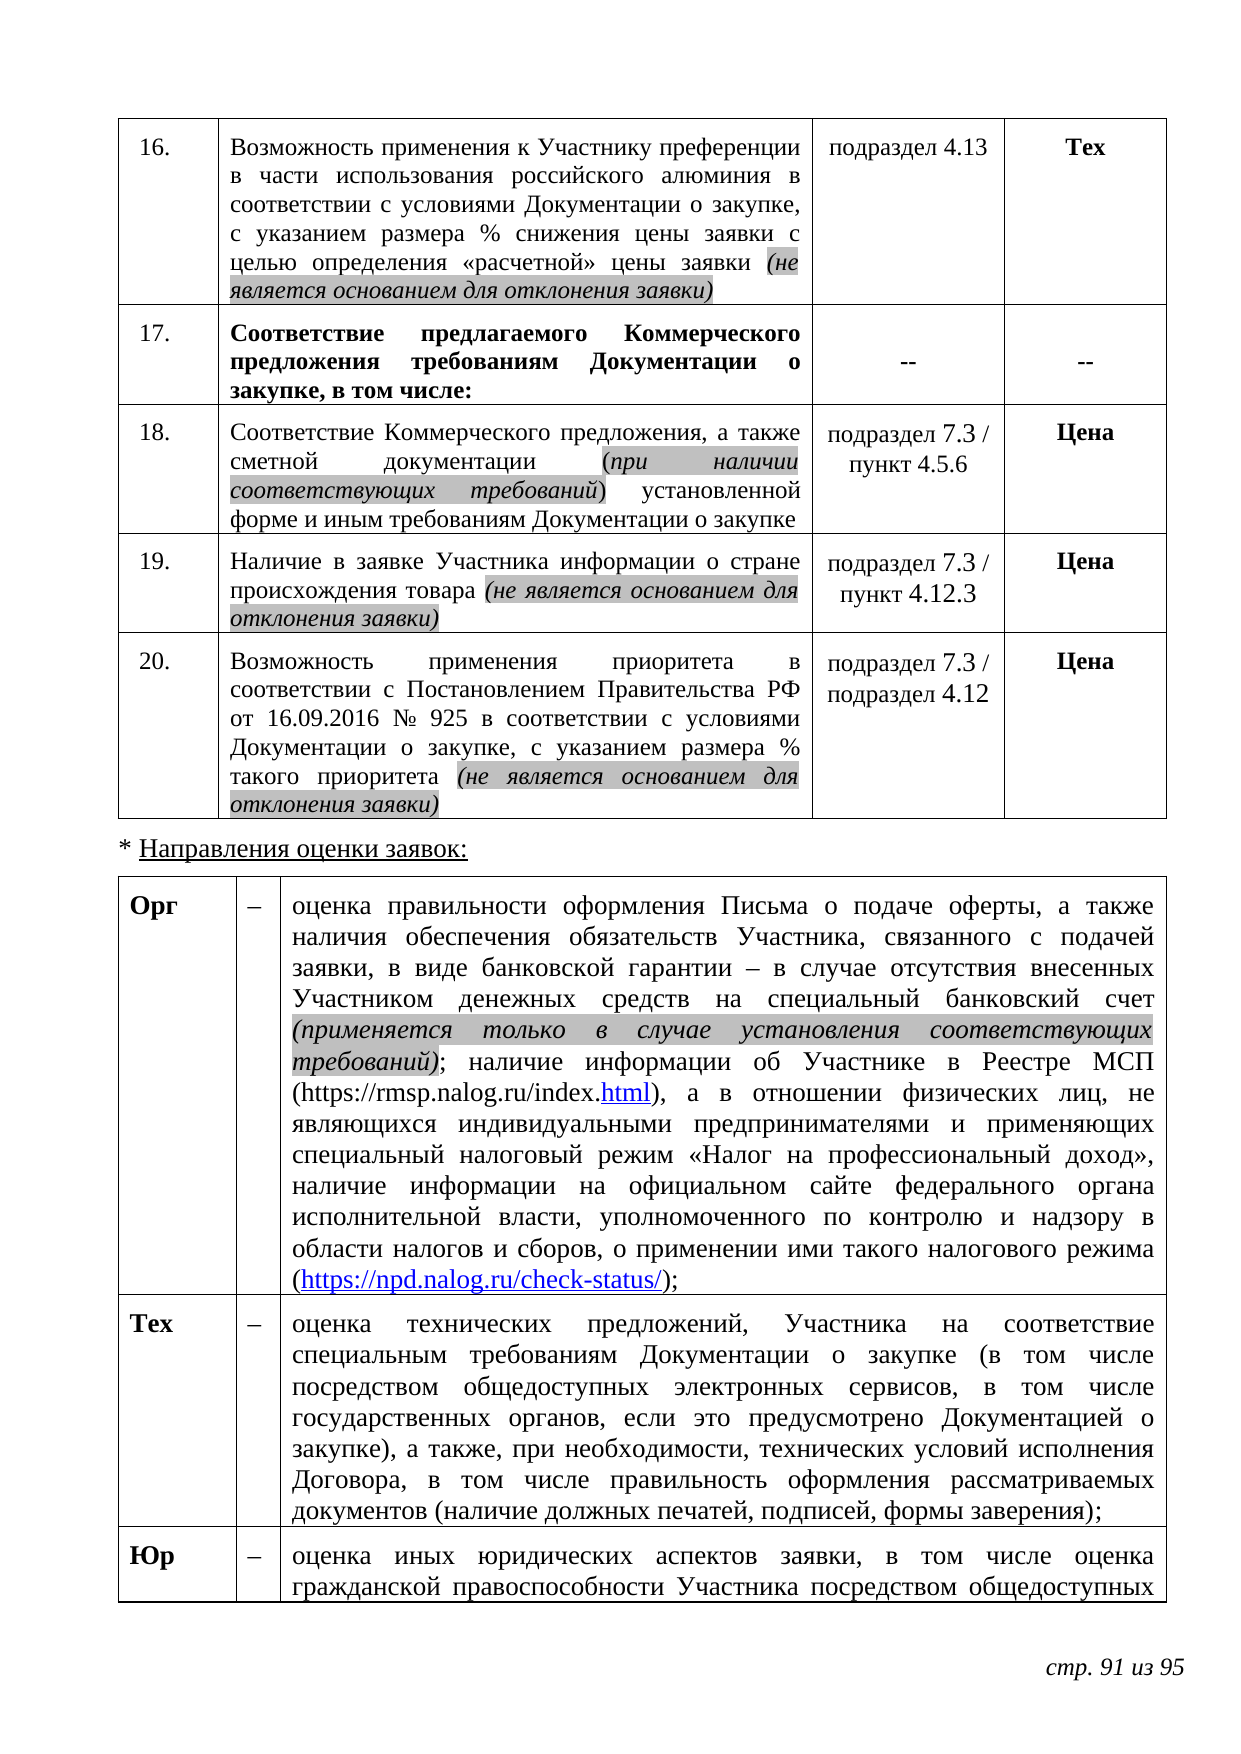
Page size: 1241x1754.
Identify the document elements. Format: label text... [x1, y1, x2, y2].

table_cell -- [1005, 305, 1166, 404]
table_header Орг [119, 877, 236, 1294]
table_cell подраздел 4.13 [813, 119, 1004, 304]
table_header оценка правильности оформления Письма о подаче оферты, а также наличия обеспечения обязательств Участника, связанного с подачей заявки, в виде банковской гарантии – в случае отсутствия внесенных Участником денежных средств на специальный банковский счет (применяется только в случае установления соответствующих требований); наличие информации об Участнике в Реестре МСП (https://rmsp.nalog.ru/index.html), а в отношении физических лиц, не являющихся индивидуальными предпринимателями и применяющих специальный налоговый режим «Налог на профессиональный доход», наличие информации на официальном сайте федерального органа исполнительной власти, уполномоченного по контролю и надзору в области налогов и сборов, о применении ими такого налогового режима (https://npd.nalog.ru/check-status/); [281, 877, 1166, 1294]
table_cell Соответствие Коммерческого предложения, а также сметной документации (при наличии соответствующих требований) установленной форме и иным требованиям Документации о закупке [219, 405, 812, 532]
table_cell [119, 305, 218, 404]
table_cell – [237, 1527, 280, 1601]
table_cell [119, 405, 218, 532]
table_cell подраздел 7.3 / подраздел 4.12 [813, 633, 1004, 818]
text * Направления оценки заявок: [118, 832, 1181, 863]
table_cell [119, 119, 218, 304]
table_cell Наличие в заявке Участника информации о стране происхождения товара (не является основанием для отклонения заявки) [219, 534, 812, 632]
table_cell подраздел 7.3 / пункт 4.5.6 [813, 405, 1004, 532]
table_cell Возможность применения приоритета в соответствии с Постановлением Правительства РФ от 16.09.2016 № 925 в соответствии с условиями Документации о закупке, с указанием размера % такого приоритета (не является основанием для отклонения заявки) [219, 633, 812, 818]
table_cell -- [813, 305, 1004, 404]
table_cell Тех [119, 1295, 236, 1526]
table_cell [119, 534, 218, 632]
table_cell Соответствие предлагаемого Коммерческого предложения требованиям Документации о закупке, в том числе: [219, 305, 812, 404]
table_cell Возможность применения к Участнику преференции в части использования российского алюминия в соответствии с условиями Документации о закупке, с указанием размера % снижения цены заявки с целью определения «расчетной» цены заявки (не является основанием для отклонения заявки) [219, 119, 812, 304]
table_cell подраздел 7.3 / пункт 4.12.3 [813, 534, 1004, 632]
table_cell Юр [119, 1527, 236, 1601]
table_cell Цена [1005, 534, 1166, 632]
table_cell оценка технических предложений, Участника на соответствие специальным требованиям Документации о закупке (в том числе посредством общедоступных электронных сервисов, в том числе государственных органов, если это предусмотрено Документацией о закупке), а также, при необходимости, технических условий исполнения Договора, в том числе правильность оформления рассматриваемых документов (наличие должных печатей, подписей, формы заверения); [281, 1295, 1166, 1526]
table_header – [237, 877, 280, 1294]
table_cell Цена [1005, 633, 1166, 818]
table_cell Тех [1005, 119, 1166, 304]
table_cell [119, 633, 218, 818]
table_cell Цена [1005, 405, 1166, 532]
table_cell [281, 1527, 1166, 1601]
table_cell – [237, 1295, 280, 1526]
